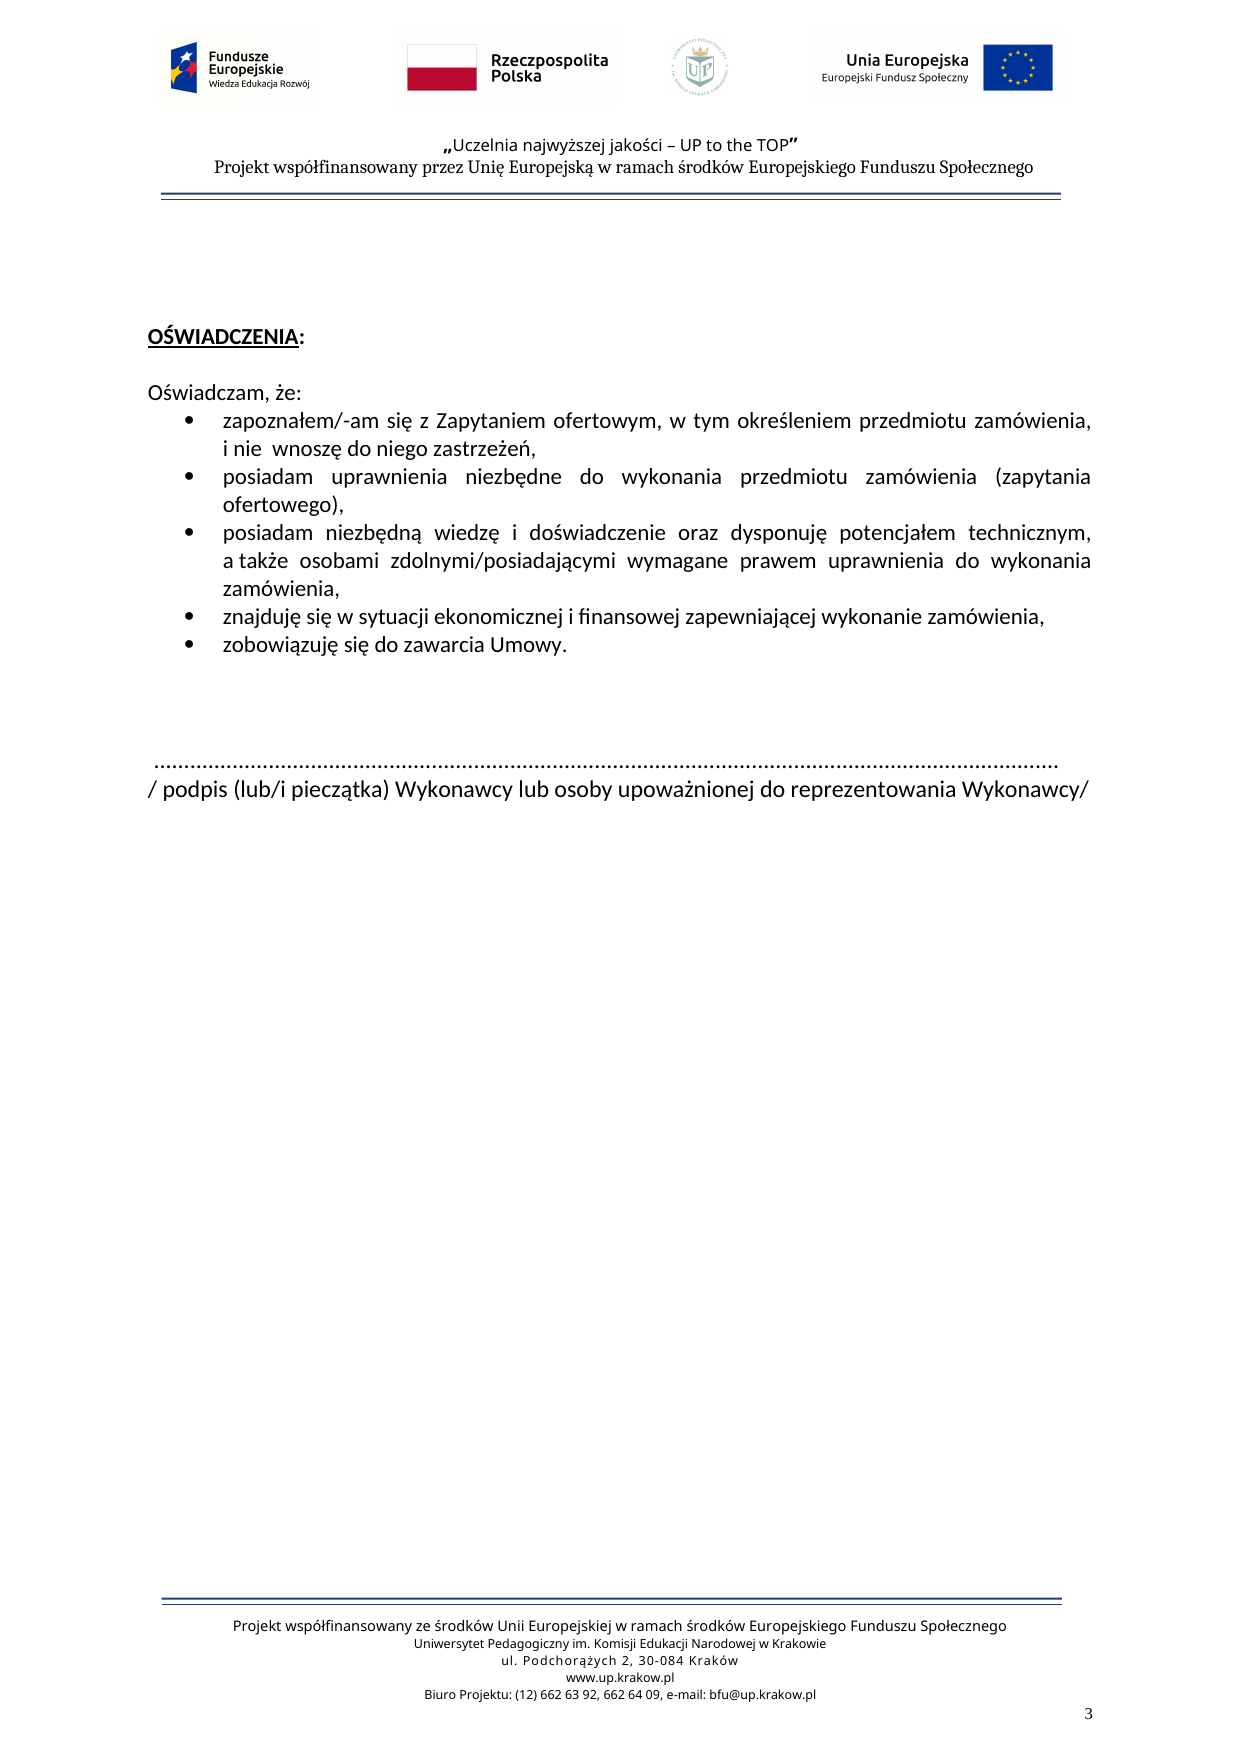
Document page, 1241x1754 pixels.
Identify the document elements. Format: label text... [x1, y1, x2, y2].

list zapoznałem/-am się z Zapytaniem ofertowym, w tym określeniem przedmiotu zamówienia, i nie wnoszę do niego zastrzeżeń, [185, 406, 1093, 462]
picture [670, 38, 729, 97]
picture [392, 29, 623, 106]
picture [158, 29, 322, 106]
list zobowiązuję się do zawarcia Umowy. [185, 630, 1093, 658]
list posiadam niezbędną wiedzę i doświadczenie oraz dysponuję potencjałem technicznym, a także osobami zdolnymi/posiadającymi wymagane prawem uprawnienia do wykonania zamówienia, [185, 518, 1093, 602]
text OŚWIADCZENIA: [148, 322, 1093, 350]
list posiadam uprawnienia niezbędne do wykonania przedmiotu zamówienia (zapytania ofertowego), [185, 462, 1093, 518]
text Oświadczam, że: [148, 378, 1093, 406]
list znajduję się w sytuacji ekonomicznej i finansowej zapewniającej wykonanie zamówienia, [185, 602, 1093, 630]
text / podpis (lub/i pieczątka) Wykonawcy lub osoby upoważnionej do reprezentowania Wykonawcy/ [148, 774, 1093, 803]
picture [807, 29, 1068, 106]
text ...................................................................................................................................................... [148, 745, 1093, 774]
